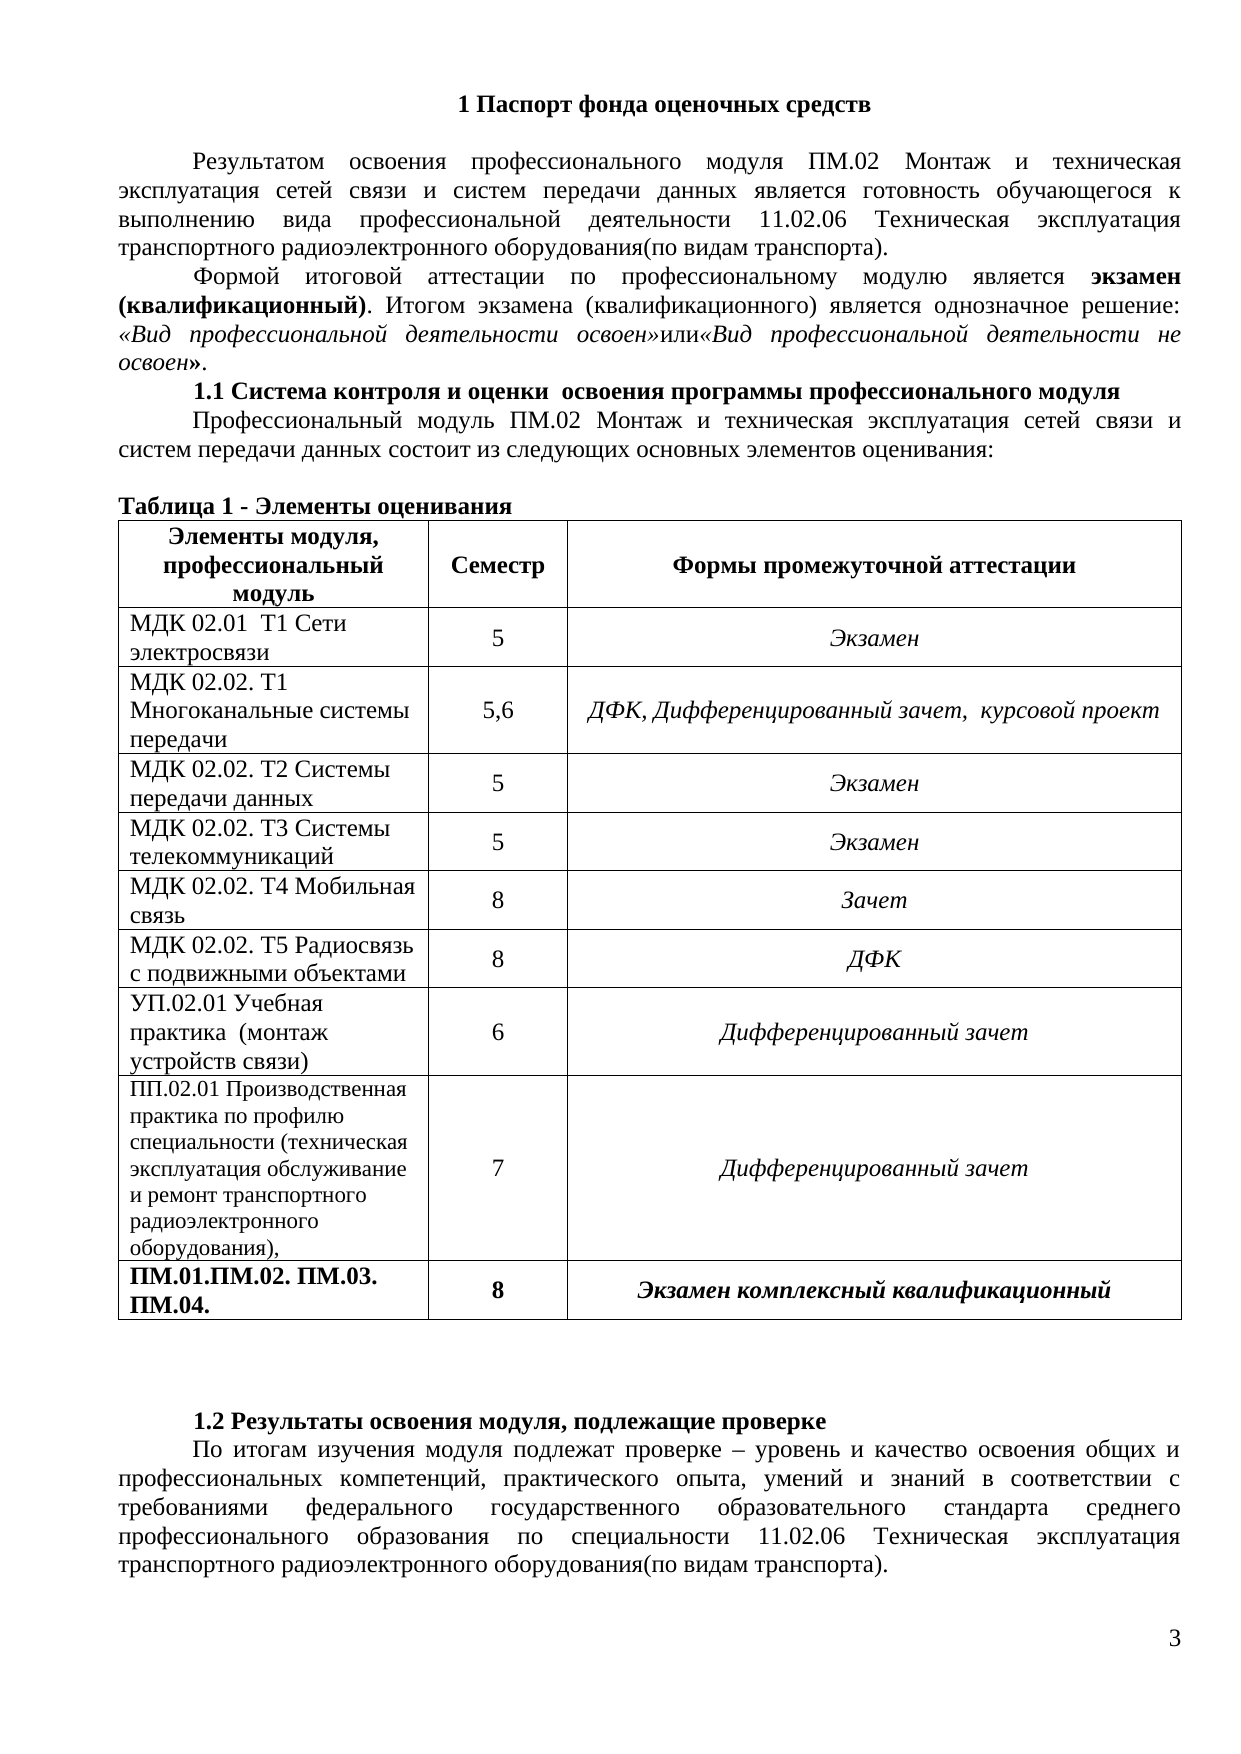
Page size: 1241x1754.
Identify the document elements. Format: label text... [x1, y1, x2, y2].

table_cell Экзамен [568, 608, 1181, 666]
table_cell МДК 02.02. Т3 Системы телекоммуникаций [119, 813, 428, 870]
table_cell 6 [429, 988, 567, 1074]
table_cell 7 [429, 1076, 567, 1260]
table_header Формы промежуточной аттестации [568, 521, 1181, 607]
table_cell ДФК, Дифференцированный зачет, курсовой проект [568, 667, 1181, 753]
table_cell 5 [429, 608, 567, 666]
table_cell МДК 02.02. Т4 Мобильная связь [119, 871, 428, 929]
table_cell Дифференцированный зачет [568, 1076, 1181, 1260]
list Система контроля и оценки освоения программы профессионального модуля [193, 376, 1181, 405]
table_cell Экзамен [568, 813, 1181, 870]
text Таблица 1 - Элементы оценивания [118, 491, 1181, 520]
text Формой итоговой аттестации по профессиональному модулю является экзамен (квалификационный). Итогом экзамена (квалификационного) является однозначное решение: «Вид профессиональной деятельности освоен»или«Вид профессиональной деятельности не освоен». [118, 261, 1181, 376]
table_cell ДФК [568, 930, 1181, 987]
table_header Элементы модуля, профессиональный модуль [119, 521, 428, 607]
table_header Семестр [429, 521, 567, 607]
table_cell ПП.02.01 Производственная практика по профилю специальности (техническая эксплуатация обслуживание и ремонт транспортного радиоэлектронного оборудования), [119, 1076, 428, 1260]
table_cell 5 [429, 754, 567, 812]
table_cell 5,6 [429, 667, 567, 753]
table_cell Дифференцированный зачет [568, 988, 1181, 1074]
table_cell Зачет [568, 871, 1181, 929]
table_cell МДК 02.02. Т2 Системы передачи данных [119, 754, 428, 812]
table_cell МДК 02.02. Т5 Радиосвязь с подвижными объектами [119, 930, 428, 987]
subtitle 1 Паспорт фонда оценочных средств [118, 89, 1181, 117]
text По итогам изучения модуля подлежат проверке – уровень и качество освоения общих и профессиональных компетенций, практического опыта, умений и знаний в соответствии с требованиями федерального государственного образовательного стандарта среднего профессионального образования по специальности 11.02.06 Техническая эксплуатация транспортного радиоэлектронного оборудования(по видам транспорта). [118, 1434, 1181, 1578]
table_cell МДК 02.01 Т1 Сети электросвязи [119, 608, 428, 666]
table_cell МДК 02.02. Т1 Многоканальные системы передачи [119, 667, 428, 753]
table_cell 8 [429, 871, 567, 929]
text Результатом освоения профессионального модуля ПМ.02 Монтаж и техническая эксплуатация сетей связи и систем передачи данных является готовность обучающегося к выполнению вида профессиональной деятельности 11.02.06 Техническая эксплуатация транспортного радиоэлектронного оборудования(по видам транспорта). [118, 146, 1181, 261]
table_cell ПМ.01.ПМ.02. ПМ.03. ПМ.04. [119, 1261, 428, 1318]
text 1.2 Результаты освоения модуля, подлежащие проверке [118, 1406, 1181, 1434]
table_cell 8 [429, 1261, 567, 1318]
table_cell Экзамен комплексный квалификационный [568, 1261, 1181, 1318]
table_cell УП.02.01 Учебная практика (монтаж устройств связи) [119, 988, 428, 1074]
table_cell 8 [429, 930, 567, 987]
table_cell 5 [429, 813, 567, 870]
text Профессиональный модуль ПМ.02 Монтаж и техническая эксплуатация сетей связи и систем передачи данных состоит из следующих основных элементов оценивания: [118, 405, 1181, 462]
table_cell Экзамен [568, 754, 1181, 812]
